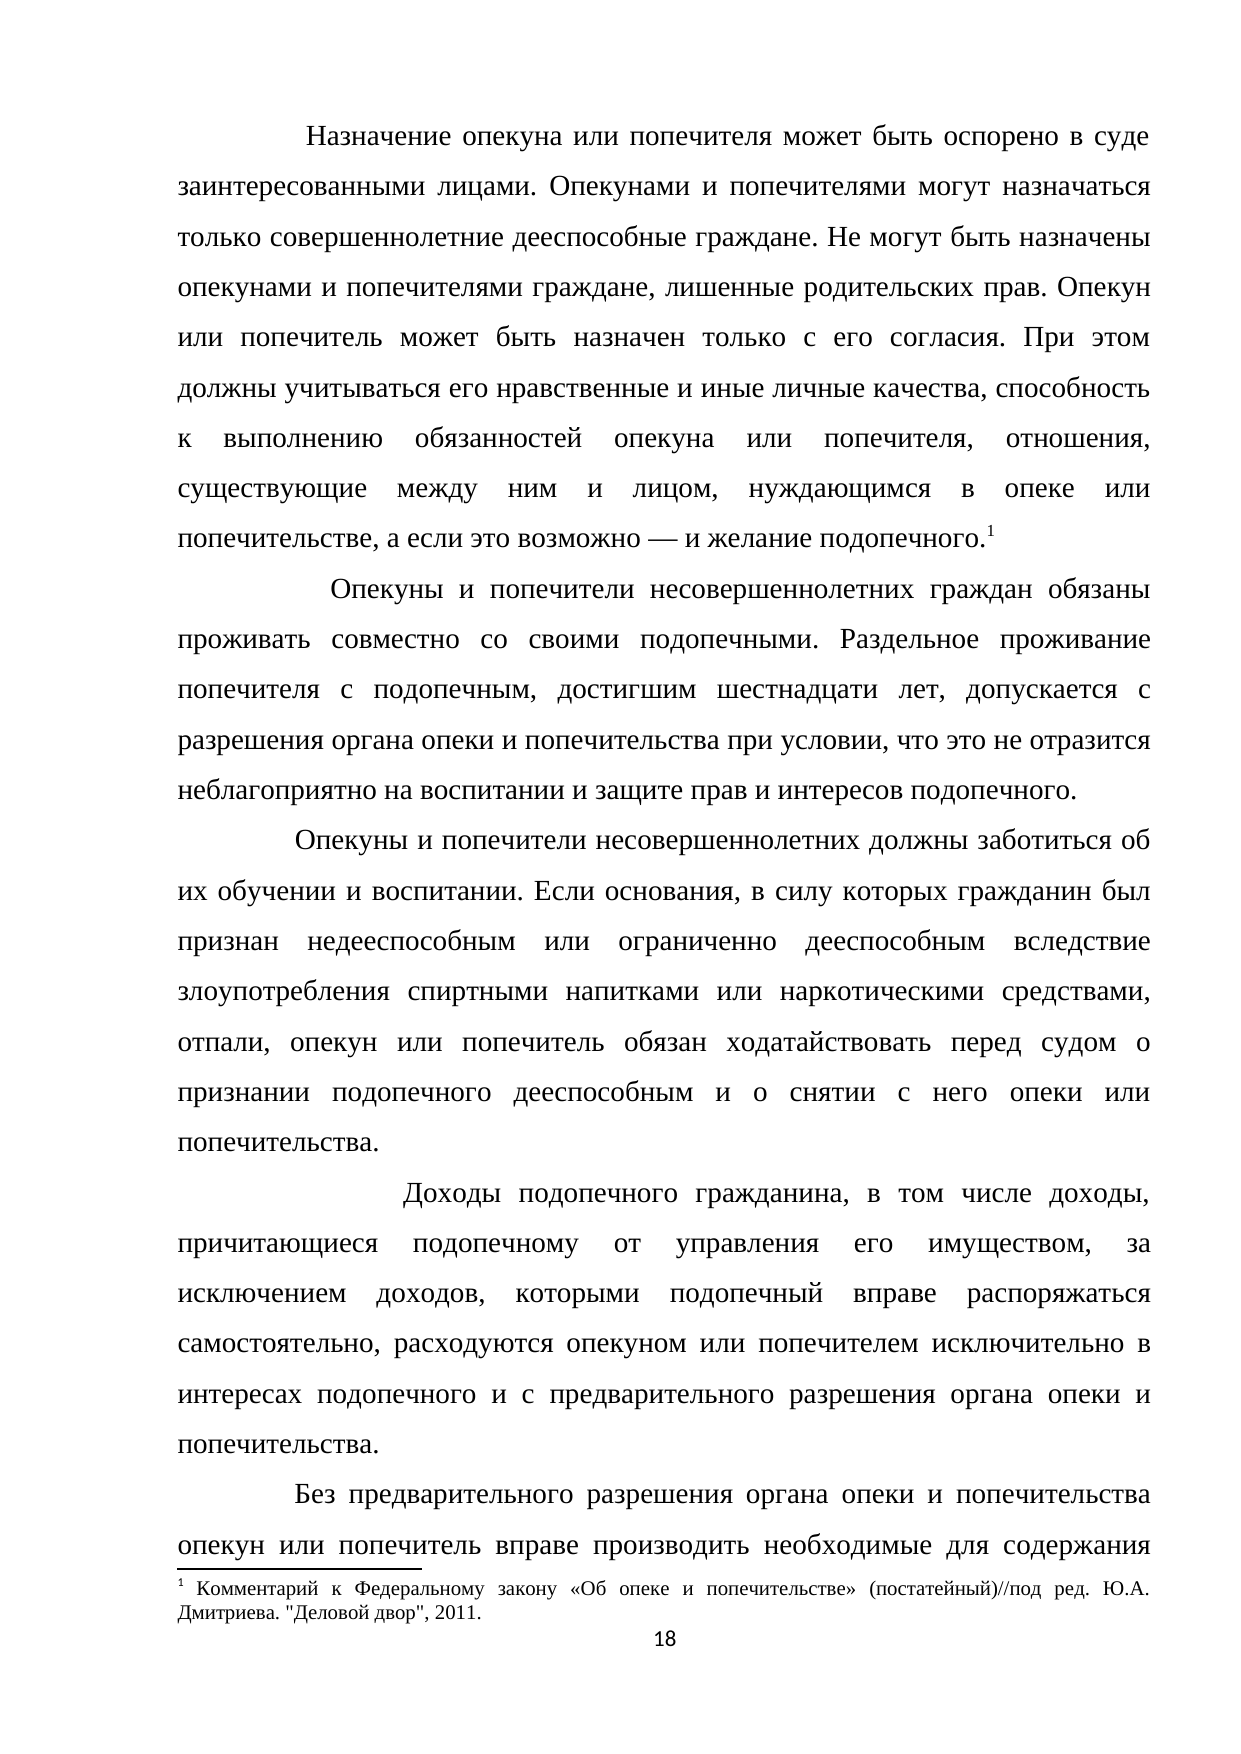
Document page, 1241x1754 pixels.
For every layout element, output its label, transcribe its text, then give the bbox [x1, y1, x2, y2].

text Назначение опекуна или попечителя может быть оспорено в суде заинтересованными лицами. Опекунами и попечителями могут назначаться только совершеннолетние дееспособные граждане. Не могут быть назначены опекунами и попечителями граждане, лишенные родительских прав. Опекун или попечитель может быть назначен только с его согласия. При этом должны учитываться его нравственные и иные личные качества, способность к выполнению обязанностей опекуна или попечителя, отношения, существующие между ним и лицом, нуждающимся в опеке или попечительстве, а если это возможно — и желание подопечного. [177, 118, 1152, 554]
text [177, 1477, 1152, 1560]
text Доходы подопечного гражданина, в том числе доходы, причитающиеся подопечному от управления его имуществом, за исключением доходов, которыми подопечный вправе распоряжаться самостоятельно, расходуются опекуном или попечителем исключительно в интересах подопечного и с предварительного разрешения органа опеки и попечительства. [177, 1175, 1152, 1460]
text Опекуны и попечители несовершеннолетних должны заботиться об их обучении и воспитании. Если основания, в силу которых гражданин был признан недееспособным или ограниченно дееспособным вследствие злоупотребления спиртными напитками или наркотическими средствами, отпали, опекун или попечитель обязан ходатайствовать перед судом о признании подопечного дееспособным и о снятии с него опеки или попечительства. [177, 822, 1152, 1158]
text Опекуны и попечители несовершеннолетних граждан обязаны проживать совместно со своими подопечными. Раздельное проживание попечителя с подопечным, достигшим шестнадцати лет, допускается с разрешения органа опеки и попечительства при условии, что это не отразится неблагоприятно на воспитании и защите прав и интересов подопечного. [177, 571, 1152, 806]
